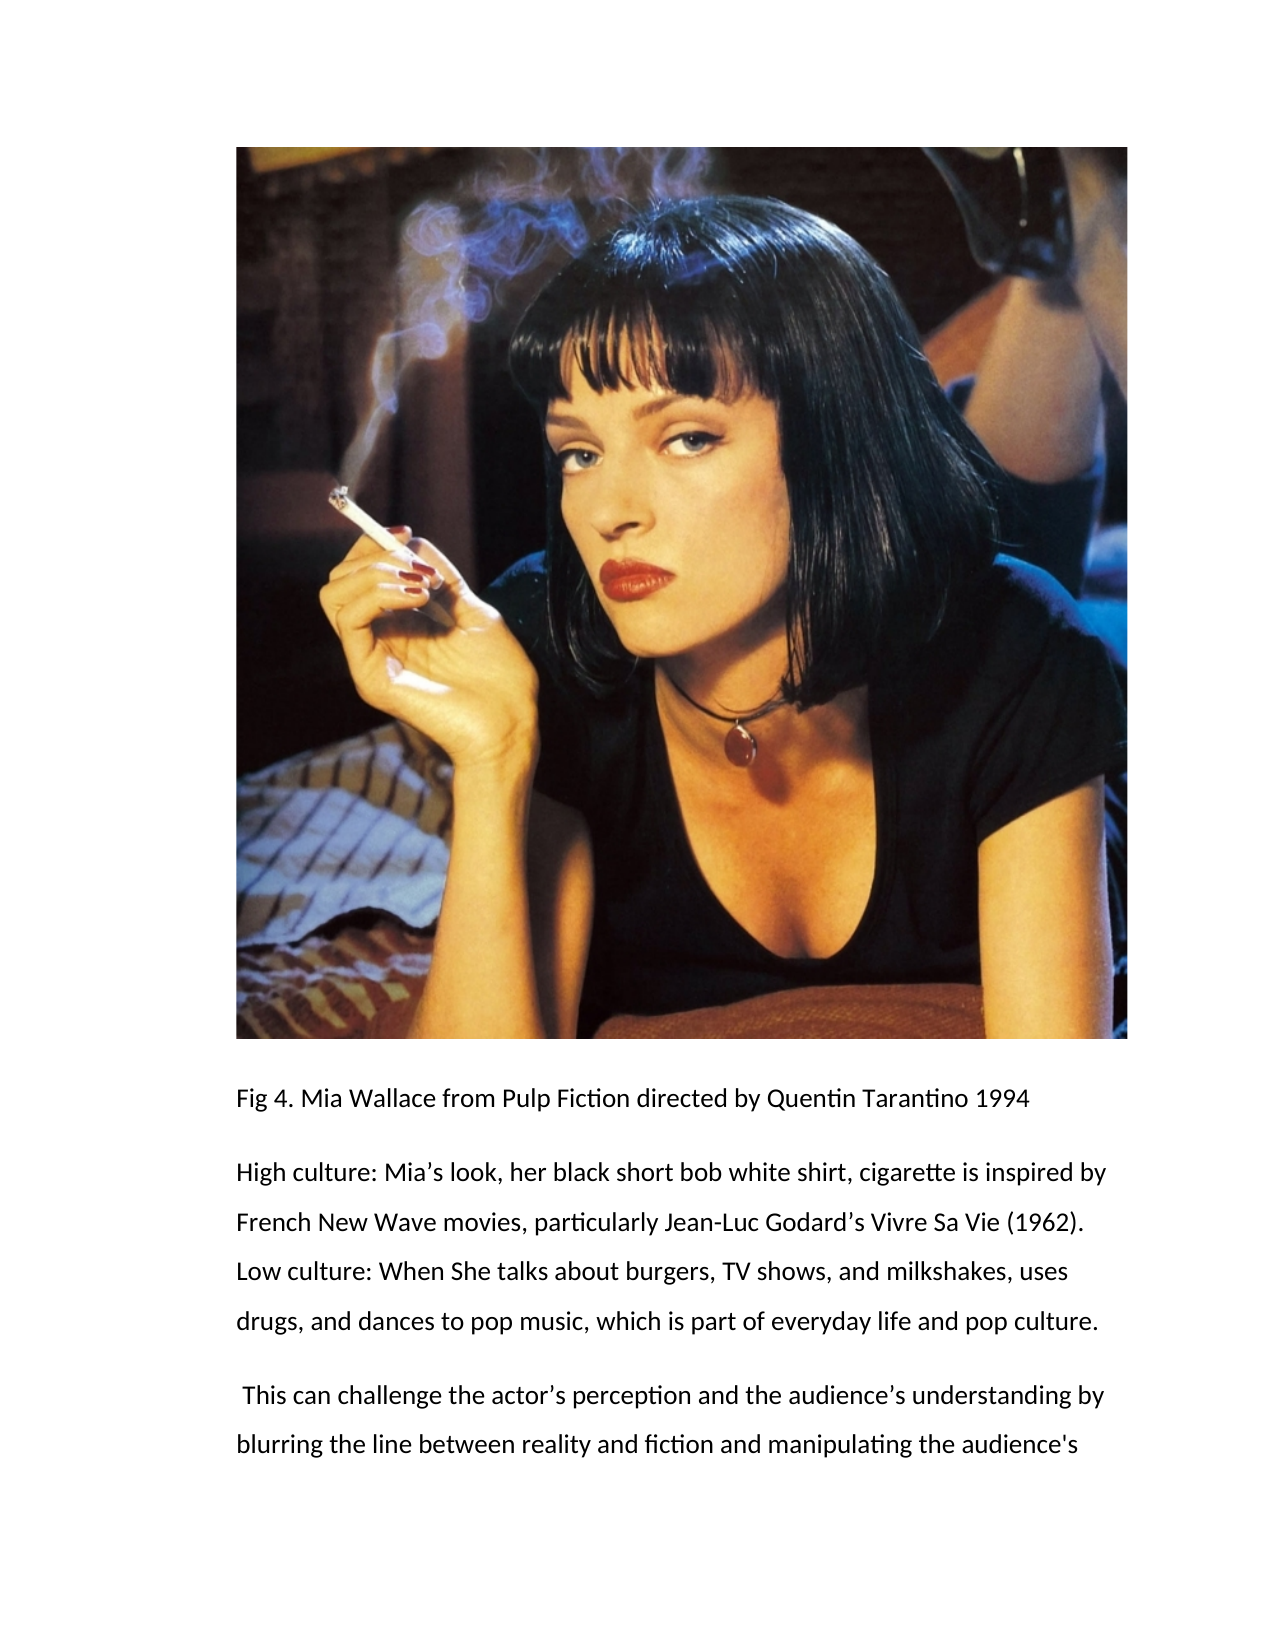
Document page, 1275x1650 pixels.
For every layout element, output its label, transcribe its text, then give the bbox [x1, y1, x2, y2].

picture [236, 147, 1128, 1039]
text Fig 4. Mia Wallace from Pulp Fiction directed by Quentin Tarantino 1994 [236, 1081, 1127, 1114]
text High culture: Mia’s look, her black short bob white shirt, cigarette is inspired by French New Wave movies, particularly Jean-Luc Godard’s Vivre Sa Vie (1962). Low culture: When She talks about burgers, TV shows, and milkshakes, uses drugs, and dances to pop music, which is part of everyday life and pop culture. [236, 1155, 1127, 1337]
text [236, 1378, 1127, 1461]
